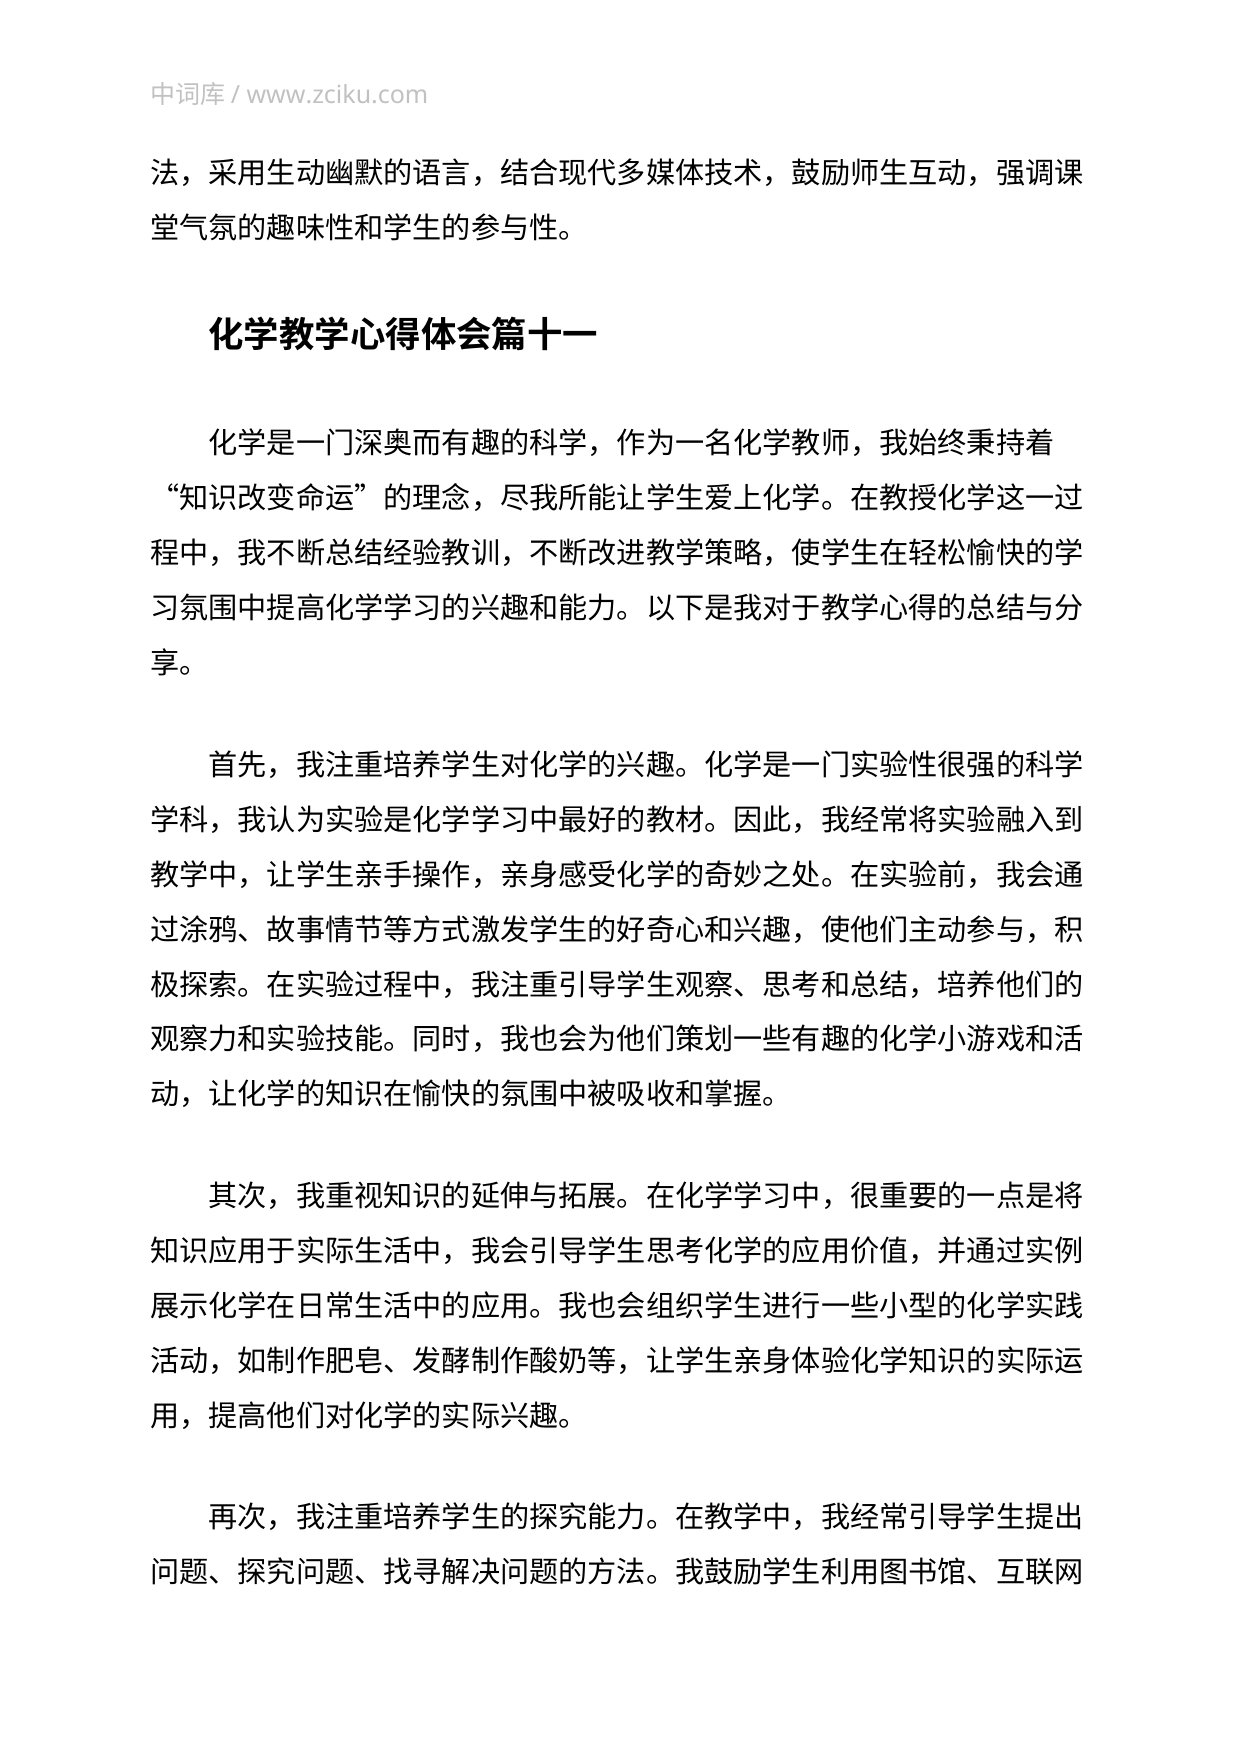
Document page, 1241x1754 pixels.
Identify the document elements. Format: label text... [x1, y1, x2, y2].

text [150, 1494, 1090, 1591]
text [150, 150, 1090, 247]
text 化学教学心得体会篇十一 [150, 307, 1090, 358]
text 化学是一门深奥而有趣的科学，作为一名化学教师，我始终秉持着“知识改变命运”的理念，尽我所能让学生爱上化学。在教授化学这一过程中，我不断总结经验教训，不断改进教学策略，使学生在轻松愉快的学习氛围中提高化学学习的兴趣和能力。以下是我对于教学心得的总结与分享。 [150, 420, 1090, 682]
text 其次，我重视知识的延伸与拓展。在化学学习中，很重要的一点是将知识应用于实际生活中，我会引导学生思考化学的应用价值，并通过实例展示化学在日常生活中的应用。我也会组织学生进行一些小型的化学实践活动，如制作肥皂、发酵制作酸奶等，让学生亲身体验化学知识的实际运用，提高他们对化学的实际兴趣。 [150, 1173, 1090, 1434]
text 首先，我注重培养学生对化学的兴趣。化学是一门实验性很强的科学学科，我认为实验是化学学习中最好的教材。因此，我经常将实验融入到教学中，让学生亲手操作，亲身感受化学的奇妙之处。在实验前，我会通过涂鸦、故事情节等方式激发学生的好奇心和兴趣，使他们主动参与，积极探索。在实验过程中，我注重引导学生观察、思考和总结，培养他们的观察力和实验技能。同时，我也会为他们策划一些有趣的化学小游戏和活动，让化学的知识在愉快的氛围中被吸收和掌握。 [150, 741, 1090, 1113]
